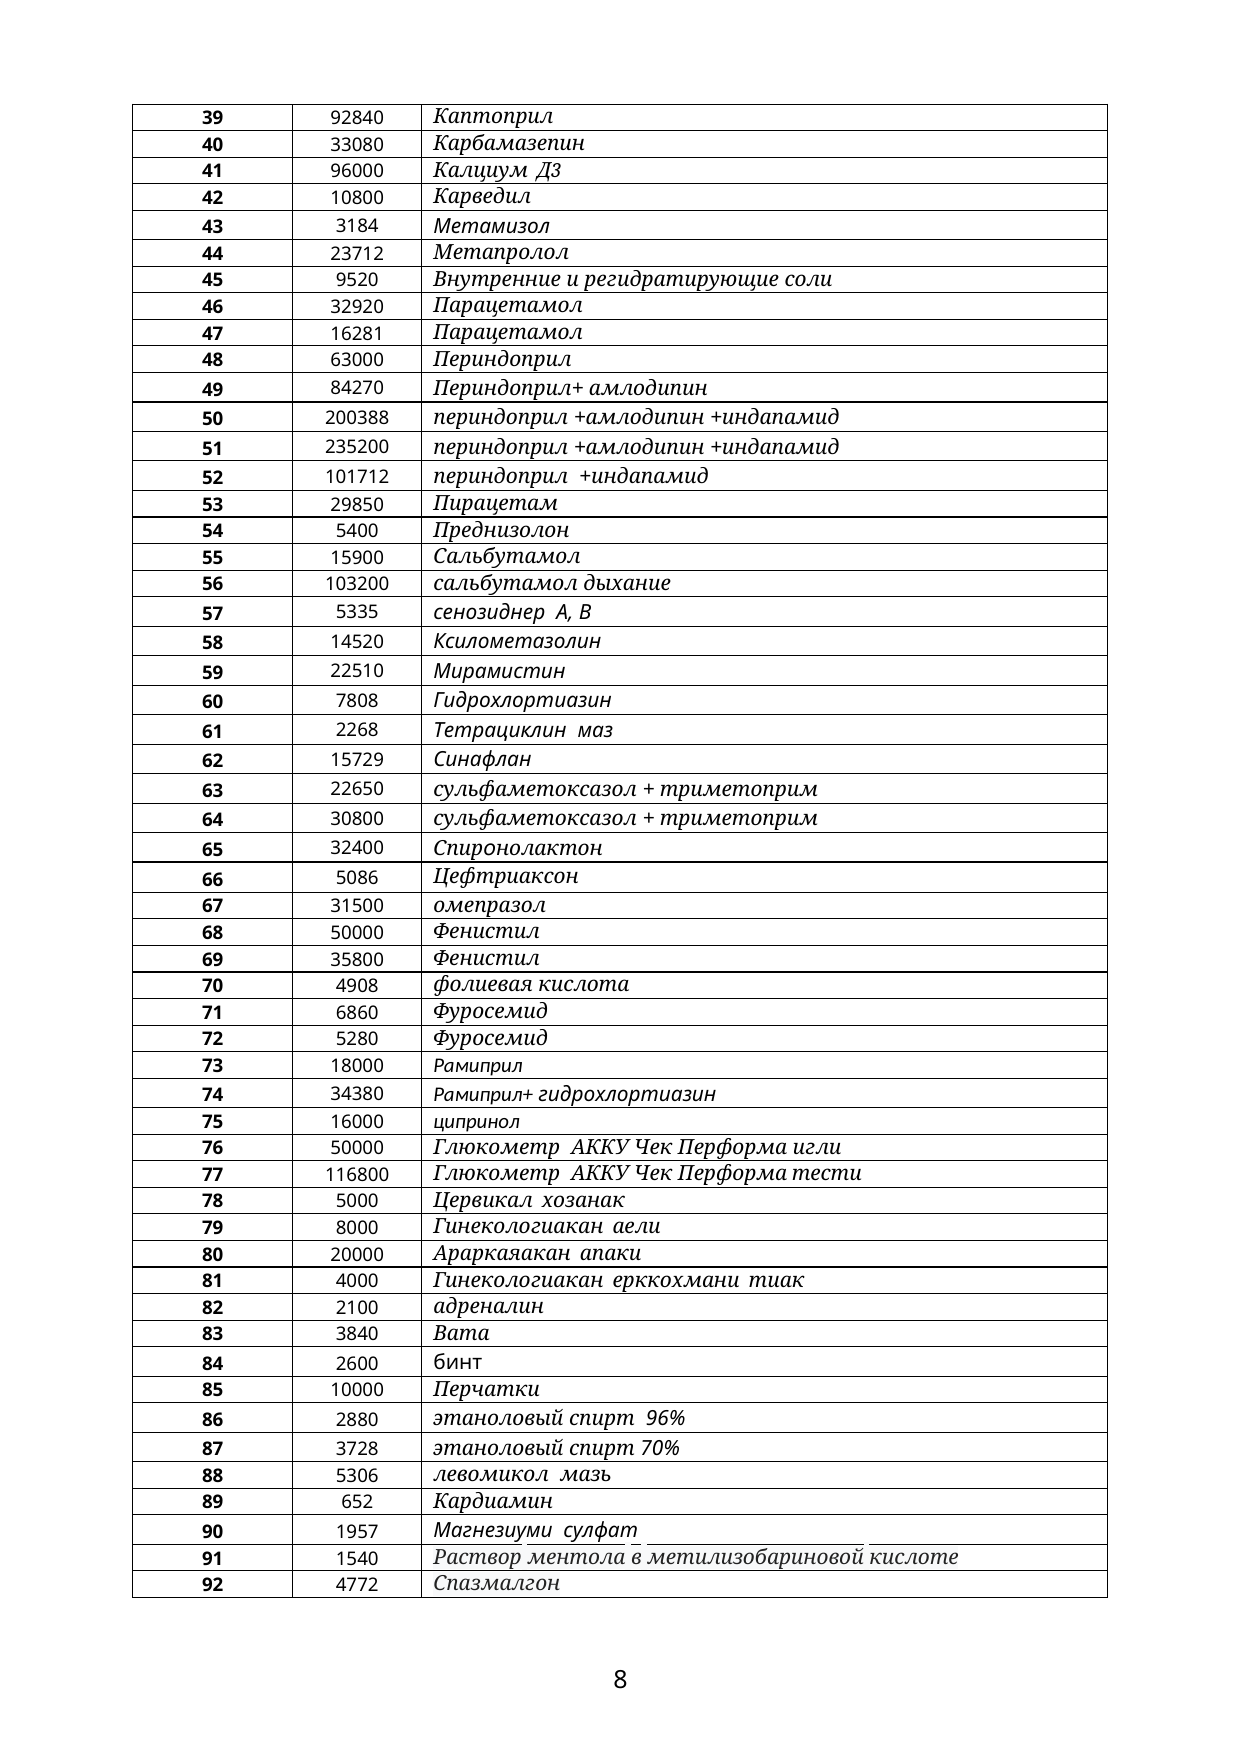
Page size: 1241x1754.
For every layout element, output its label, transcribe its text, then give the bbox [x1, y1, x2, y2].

table_cell 91 [133, 1545, 292, 1570]
table_cell 16000 [293, 1108, 421, 1134]
table_cell Гинекологиакан аели [422, 1214, 1107, 1240]
table_cell 49 [133, 373, 292, 401]
table_cell 31500 [293, 893, 421, 918]
table_cell 2100 [293, 1294, 421, 1319]
table_cell Глюкометр АККУ Чек Перформа тести [422, 1161, 1107, 1187]
table_cell 90 [133, 1515, 292, 1544]
table_cell 74 [133, 1079, 292, 1107]
table_cell 92 [133, 1571, 292, 1597]
table_cell сальбутамол дыхание [422, 571, 1107, 596]
table_cell 4000 [293, 1268, 421, 1293]
table_cell 67 [133, 893, 292, 918]
table_cell 2600 [293, 1347, 421, 1376]
table_cell 116800 [293, 1161, 421, 1187]
table_cell Фуросемид [422, 1026, 1107, 1051]
table_cell 44 [133, 240, 292, 266]
table_cell Раствор ментола в метилизобариновой кислоте [869, 1545, 1107, 1570]
table_cell 34380 [293, 1079, 421, 1107]
table_cell 76 [133, 1135, 292, 1160]
table_cell 69 [133, 946, 292, 971]
table_cell 53 [133, 491, 292, 516]
table_cell 9520 [293, 267, 421, 292]
table_cell 61 [133, 715, 292, 743]
table_cell 85 [133, 1377, 292, 1402]
table_cell 200388 [293, 403, 421, 431]
table_cell 10000 [293, 1377, 421, 1402]
table_cell этаноловый спирт 96% [422, 1403, 1107, 1432]
table_cell Карбамазепин [422, 131, 1107, 157]
table_cell 62 [133, 745, 292, 773]
table_cell Глюкометр АККУ Чек Перформа игли [422, 1135, 1107, 1160]
table_cell 52 [133, 461, 292, 490]
table_cell ципринол [422, 1108, 1107, 1134]
table_cell 15729 [293, 745, 421, 773]
table_cell Сальбутамол [422, 544, 1107, 569]
table_cell 73 [133, 1052, 292, 1078]
table_cell Каптоприл [422, 105, 1107, 130]
table_cell 30800 [293, 804, 421, 832]
table_cell 78 [133, 1188, 292, 1213]
table_cell 8000 [293, 1214, 421, 1240]
table_cell 64 [133, 804, 292, 832]
table_cell 47 [133, 320, 292, 345]
table_cell 32920 [293, 293, 421, 319]
table_cell Пирацетам [422, 491, 1107, 516]
table_cell 4908 [293, 973, 421, 998]
table_cell 57 [133, 597, 292, 626]
table_cell Метапролол [422, 240, 1107, 266]
table_cell 16281 [293, 320, 421, 345]
table_cell 96000 [293, 158, 421, 183]
table_cell 32400 [293, 833, 421, 861]
table_cell 103200 [293, 571, 421, 596]
table_cell периндоприл +амлодипин +индапамид [422, 403, 1107, 431]
table_cell 83 [133, 1321, 292, 1346]
table_cell 42 [133, 184, 292, 210]
table_cell фолиевая кислота [422, 973, 1107, 998]
table_cell 33080 [293, 131, 421, 157]
table_cell 14520 [293, 627, 421, 655]
table_cell 5086 [293, 863, 421, 892]
table_cell Фенистил [422, 919, 1107, 945]
table_cell сенозиднер A, B [422, 597, 1107, 626]
table_cell периндоприл +индапамид [422, 461, 1107, 490]
table_cell 20000 [293, 1241, 421, 1266]
table_cell 63 [133, 774, 292, 802]
table_cell 84270 [293, 373, 421, 401]
table_cell 68 [133, 919, 292, 945]
table_cell Араркаяакан апаки [422, 1241, 1107, 1266]
table_cell Перчатки [422, 1377, 1107, 1402]
table_cell 63000 [293, 346, 421, 372]
table_cell 58 [133, 627, 292, 655]
table_cell Парацетамол [422, 320, 1107, 345]
table_cell 4772 [293, 1571, 421, 1597]
table_cell Преднизолон [422, 518, 1107, 543]
table_cell 22650 [293, 774, 421, 802]
table_cell 45 [133, 267, 292, 292]
table_cell 5000 [293, 1188, 421, 1213]
table_cell 3728 [293, 1433, 421, 1461]
table_cell Гинекологиакан ерккохмани тиак [422, 1268, 1107, 1293]
table_cell Цефтриаксон [422, 863, 1107, 892]
table_cell 10800 [293, 184, 421, 210]
table_cell 50000 [293, 1135, 421, 1160]
table_cell сульфаметоксазол + триметоприм [422, 774, 1107, 802]
table_cell 1540 [293, 1545, 421, 1570]
table_cell 72 [133, 1026, 292, 1051]
table_cell 5335 [293, 597, 421, 626]
table_cell 50000 [293, 919, 421, 945]
table_cell 40 [133, 131, 292, 157]
table_cell Парацетамол [422, 293, 1107, 319]
table_cell 41 [133, 158, 292, 183]
table_cell 75 [133, 1108, 292, 1134]
table_cell Периндоприл [422, 346, 1107, 372]
table_cell 79 [133, 1214, 292, 1240]
table_cell 15900 [293, 544, 421, 569]
table_cell Ксилометазолин [422, 627, 1107, 655]
table_cell 88 [133, 1462, 292, 1488]
table_cell 81 [133, 1268, 292, 1293]
table_cell Вата [422, 1321, 1107, 1346]
table_cell 7808 [293, 686, 421, 714]
table_cell 2268 [293, 715, 421, 743]
table_cell 77 [133, 1161, 292, 1187]
table_cell 86 [133, 1403, 292, 1432]
table_cell 60 [133, 686, 292, 714]
table_cell Цервикал хозанак [422, 1188, 1107, 1213]
table_cell сульфаметоксазол + триметоприм [422, 804, 1107, 832]
table_cell 59 [133, 656, 292, 684]
table_cell периндоприл +амлодипин +индапамид [422, 432, 1107, 460]
table_cell 235200 [293, 432, 421, 460]
table_cell 50 [133, 403, 292, 431]
table_cell Мирамистин [422, 656, 1107, 684]
table_cell 92840 [293, 105, 421, 130]
table_cell Рамиприл [422, 1052, 1107, 1078]
table_cell 51 [133, 432, 292, 460]
table_cell Магнезиуми сулфат [422, 1515, 1107, 1544]
table_cell 82 [133, 1294, 292, 1319]
table_cell Кардиамин [422, 1489, 1107, 1514]
table_cell 48 [133, 346, 292, 372]
table_cell Калциум Д3 [422, 158, 1107, 183]
table_cell 5306 [293, 1462, 421, 1488]
table_cell 22510 [293, 656, 421, 684]
table_cell 39 [133, 105, 292, 130]
table_cell Фенистил [422, 946, 1107, 971]
table_cell 55 [133, 544, 292, 569]
table_cell 29850 [293, 491, 421, 516]
table_cell 80 [133, 1241, 292, 1266]
table_cell 3840 [293, 1321, 421, 1346]
table_cell 35800 [293, 946, 421, 971]
table_cell 65 [133, 833, 292, 861]
table_cell 6860 [293, 999, 421, 1024]
table_cell 23712 [293, 240, 421, 266]
table_cell 84 [133, 1347, 292, 1376]
table_cell 652 [293, 1489, 421, 1514]
table_cell Карведил [422, 184, 1107, 210]
table_cell 5400 [293, 518, 421, 543]
table_cell 1957 [293, 1515, 421, 1544]
table_cell 54 [133, 518, 292, 543]
table_cell Фуросемид [422, 999, 1107, 1024]
table_cell 89 [133, 1489, 292, 1514]
table_cell 87 [133, 1433, 292, 1461]
table_cell 18000 [293, 1052, 421, 1078]
table_cell левомикол мазь [422, 1462, 1107, 1488]
table_cell Метамизол [422, 211, 1107, 239]
table_cell 2880 [293, 1403, 421, 1432]
table_cell Внутренние и регидратирующие соли [422, 267, 1107, 292]
table_cell 43 [133, 211, 292, 239]
table_cell омепразол [422, 893, 1107, 918]
table_cell 66 [133, 863, 292, 892]
table_cell 56 [133, 571, 292, 596]
table_cell этаноловый спирт 70% [422, 1433, 1107, 1461]
table_cell Гидрохлортиазин [422, 686, 1107, 714]
table_cell 46 [133, 293, 292, 319]
table_cell 101712 [293, 461, 421, 490]
table_cell Рамиприл+ гидрохлортиазин [422, 1079, 1107, 1107]
table_cell 3184 [293, 211, 421, 239]
table_cell 5280 [293, 1026, 421, 1051]
table_cell 71 [133, 999, 292, 1024]
table_cell бинт [422, 1347, 1107, 1376]
table_cell Тетрациклин маз [422, 715, 1107, 743]
table_cell Спазмалгон [422, 1571, 1107, 1597]
table_cell адреналин [422, 1294, 1107, 1319]
table_cell Периндоприл+ амлодипин [422, 373, 1107, 401]
table_cell 70 [133, 973, 292, 998]
table_cell Синафлан [422, 745, 1107, 773]
table_cell Спирօнолактон [422, 833, 1107, 861]
